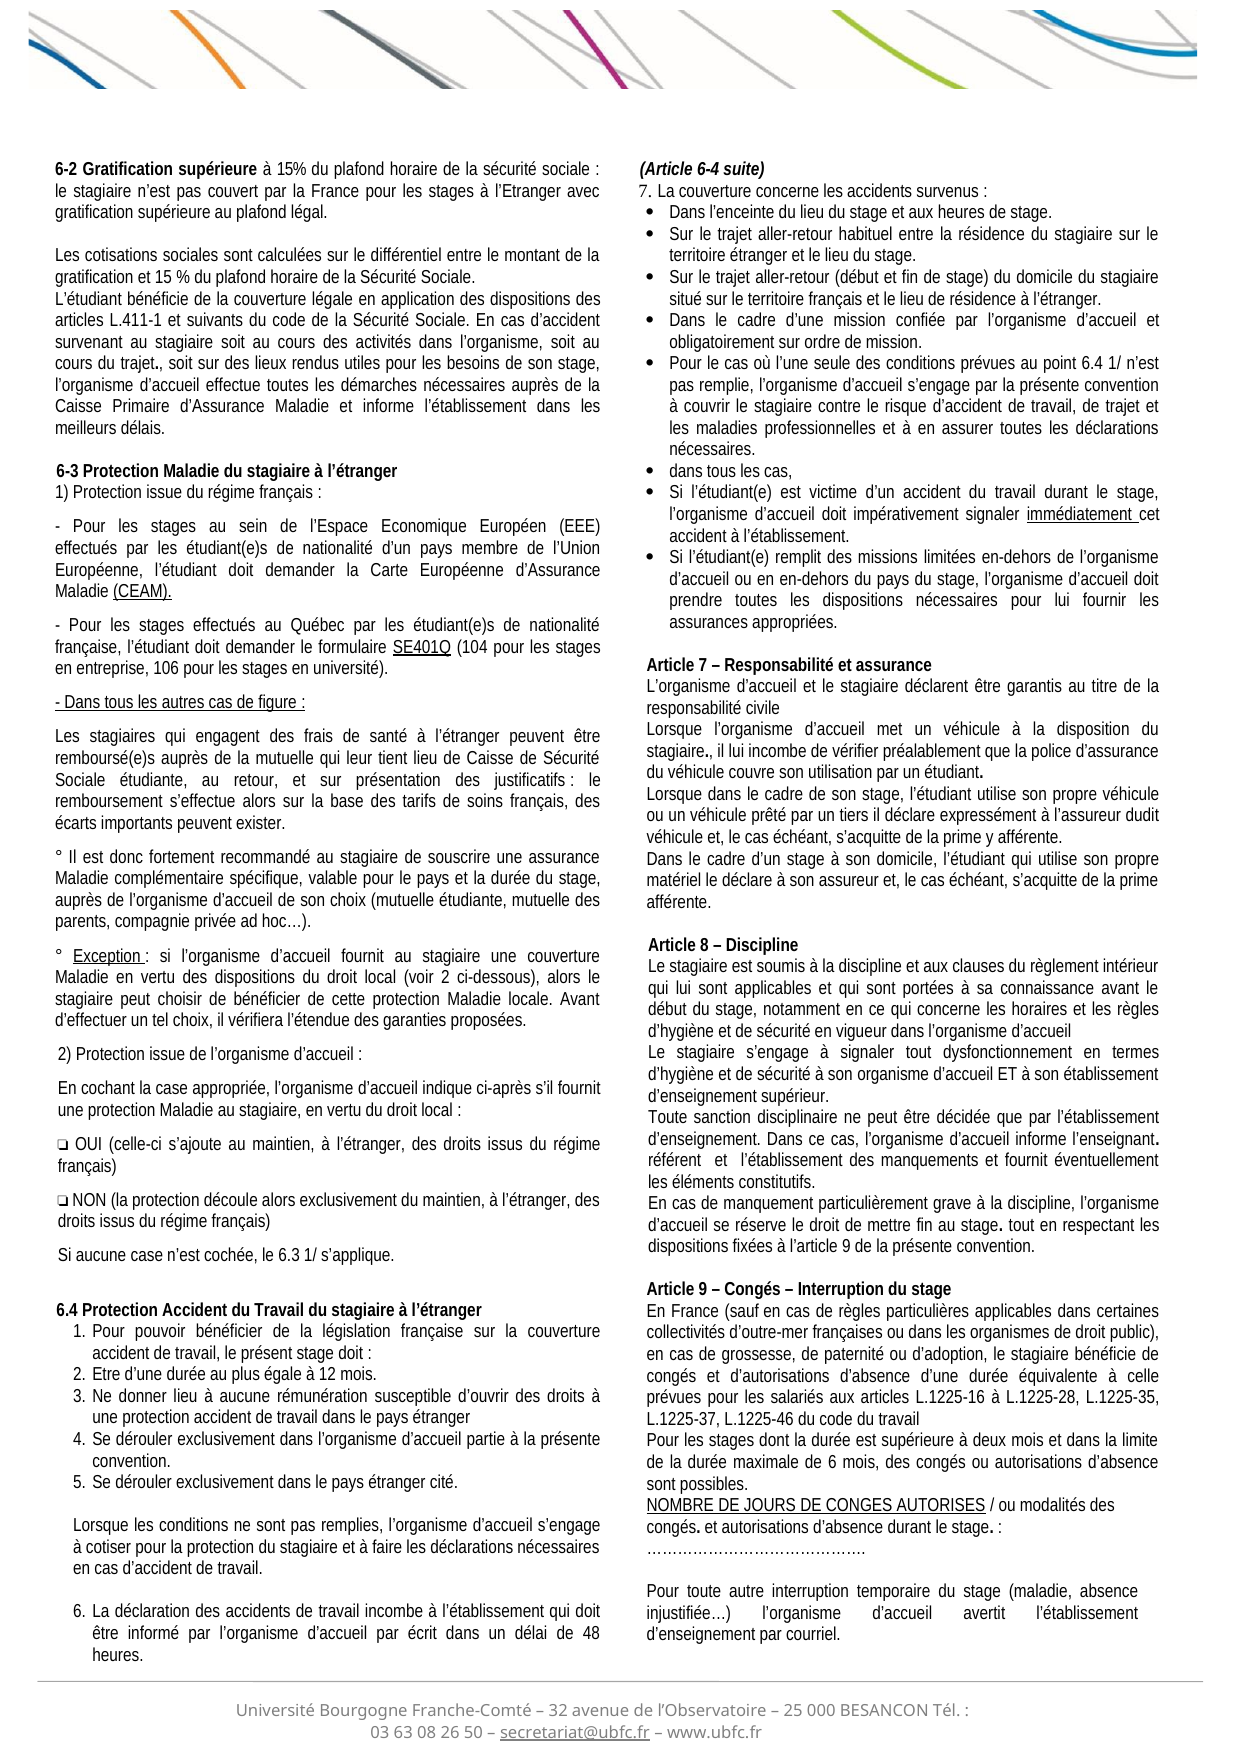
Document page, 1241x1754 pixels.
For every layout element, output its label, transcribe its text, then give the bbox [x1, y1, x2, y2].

table_header (Article 6-4 suite) La couverture concerne les accidents survenus : Dans l’enceinte du lieu du stage et aux heures de stage. Sur le trajet aller-retour habituel entre la résidence du stagiaire sur le territoire étranger et le lieu du stage. Sur le trajet aller-retour (début et fin de stage) du domicile du stagiaire situé sur le territoire français et le lieu de résidence à l’étranger. Dans le cadre d’une mission confiée par l’organisme d’accueil et obligatoirement sur ordre de mission. Pour le cas où l’une seule des conditions prévues au point 6.4 1/ n’est pas remplie, l’organisme d’accueil s’engage par la présente convention à couvrir le stagiaire contre le risque d’accident de travail, de trajet et les maladies professionnelles et à en assurer toutes les déclarations nécessaires. dans tous les cas, Si l’étudiant(e) est victime d’un accident du travail durant le stage, l’organisme d’accueil doit impérativement signaler immédiatement cet accident à l’établissement. Si l’étudiant(e) remplit des missions limitées en-dehors de l’organisme d’accueil ou en en-dehors du pays du stage, l’organisme d’accueil doit prendre toutes les dispositions nécessaires pour lui fournir les assurances appropriées. Article 7 – Responsabilité et assurance L’organisme d’accueil et le stagiaire déclarent être garantis au titre de la responsabilité civile Lorsque l’organisme d’accueil met un véhicule à la disposition du stagiaire., il lui incombe de vérifier préalablement que la police d’assurance du véhicule couvre son utilisation par un étudiant. Lorsque dans le cadre de son stage, l’étudiant utilise son propre véhicule ou un véhicule prêté par un tiers il déclare expressément à l’assureur dudit véhicule et, le cas échéant, s’acquitte de la prime y afférente. Dans le cadre d’un stage à son domicile, l’étudiant qui utilise son propre matériel le déclare à son assureur et, le cas échéant, s’acquitte de la prime afférente. Article 8 – Discipline Le stagiaire est soumis à la discipline et aux clauses du règlement intérieur qui lui sont applicables et qui sont portées à sa connaissance avant le début du stage, notamment en ce qui concerne les horaires et les règles d’hygiène et de sécurité en vigueur dans l’organisme d’accueil Le stagiaire s’engage à signaler tout dysfonctionnement en termes d’hygiène et de sécurité à son organisme d’accueil ET à son établissement d’enseignement supérieur. Toute sanction disciplinaire ne peut être décidée que par l’établissement d’enseignement. Dans ce cas, l’organisme d’accueil informe l’enseignant. référent et l’établissement des manquements et fournit éventuellement les éléments constitutifs. En cas de manquement particulièrement grave à la discipline, l’organisme d’accueil se réserve le droit de mettre fin au stage. tout en respectant les dispositions fixées à l’article 9 de la présente convention. Article 9 – Congés – Interruption du stage En France (sauf en cas de règles particulières applicables dans certaines collectivités d’outre-mer françaises ou dans les organismes de droit public), en cas de grossesse, de paternité ou d’adoption, le stagiaire bénéficie de congés et d’autorisations d’absence d’une durée équivalente à celle prévues pour les salariés aux articles L.1225-16 à L.1225-28, L.1225-35, L.1225-37, L.1225-46 du code du travail Pour les stages dont la durée est supérieure à deux mois et dans la limite de la durée maximale de 6 mois, des congés ou autorisations d’absence sont possibles. NOMBRE DE JOURS DE CONGES AUTORISES / ou modalités des congés. et autorisations d’absence durant le stage. : ……………………………………. Pour toute autre interruption temporaire du stage (maladie, absence injustifiée…) l’organisme d’accueil avertit l’établissement d’enseignement par courriel. [601, 158, 1159, 1687]
picture [28, 10, 1198, 89]
table_header 6-2 Gratification supérieure à 15% du plafond horaire de la sécurité sociale : le stagiaire n’est pas couvert par la France pour les stages à l’Etranger avec gratification supérieure au plafond légal. Les cotisations sociales sont calculées sur le différentiel entre le montant de la gratification et 15 % du plafond horaire de la Sécurité Sociale. L’étudiant bénéficie de la couverture légale en application des dispositions des articles L.411-1 et suivants du code de la Sécurité Sociale. En cas d’accident survenant au stagiaire soit au cours des activités dans l’organisme, soit au cours du trajet., soit sur des lieux rendus utiles pour les besoins de son stage, l’organisme d’accueil effectue toutes les démarches nécessaires auprès de la Caisse Primaire d’Assurance Maladie et informe l’établissement dans les meilleurs délais. 6-3 Protection Maladie du stagiaire à l’étranger 1) Protection issue du régime français : - Pour les stages au sein de l’Espace Economique Européen (EEE) effectués par les étudiant(e)s de nationalité d’un pays membre de l’Union Européenne, l’étudiant doit demander la Carte Européenne d’Assurance Maladie (CEAM). - Pour les stages effectués au Québec par les étudiant(e)s de nationalité française, l’étudiant doit demander le formulaire SE401Q (104 pour les stages en entreprise, 106 pour les stages en université). - Dans tous les autres cas de figure : Les stagiaires qui engagent des frais de santé à l’étranger peuvent être remboursé(e)s auprès de la mutuelle qui leur tient lieu de Caisse de Sécurité Sociale étudiante, au retour, et sur présentation des justificatifs : le remboursement s’effectue alors sur la base des tarifs de soins français, des écarts importants peuvent exister. ° Il est donc fortement recommandé au stagiaire de souscrire une assurance Maladie complémentaire spécifique, valable pour le pays et la durée du stage, auprès de l’organisme d’accueil de son choix (mutuelle étudiante, mutuelle des parents, compagnie privée ad hoc…). ° Exception : si l’organisme d’accueil fournit au stagiaire une couverture Maladie en vertu des dispositions du droit local (voir 2 ci-dessous), alors le stagiaire peut choisir de bénéficier de cette protection Maladie locale. Avant d’effectuer un tel choix, il vérifiera l’étendue des garanties proposées. 2) Protection issue de l’organisme d’accueil : En cochant la case appropriée, l’organisme d’accueil indique ci-après s’il fournit une protection Maladie au stagiaire, en vertu du droit local : OUI (celle-ci s’ajoute au maintien, à l’étranger, des droits issus du régime français) NON (la protection découle alors exclusivement du maintien, à l’étranger, des droits issus du régime français) Si aucune case n’est cochée, le 6.3 1/ s’applique. 6.4 Protection Accident du Travail du stagiaire à l’étranger Pour pouvoir bénéficier de la législation française sur la couverture accident de travail, le présent stage doit : Etre d’une durée au plus égale à 12 mois. Ne donner lieu à aucune rémunération susceptible d’ouvrir des droits à une protection accident de travail dans le pays étranger Se dérouler exclusivement dans l’organisme d’accueil partie à la présente convention. Se dérouler exclusivement dans le pays étranger cité. Lorsque les conditions ne sont pas remplies, l’organisme d’accueil s’engage à cotiser pour la protection du stagiaire et à faire les déclarations nécessaires en cas d’accident de travail. La déclaration des accidents de travail incombe à l’établissement qui doit être informé par l’organisme d’accueil par écrit dans un délai de 48 heures. [35, 158, 601, 1687]
picture [1044, 10, 1198, 52]
